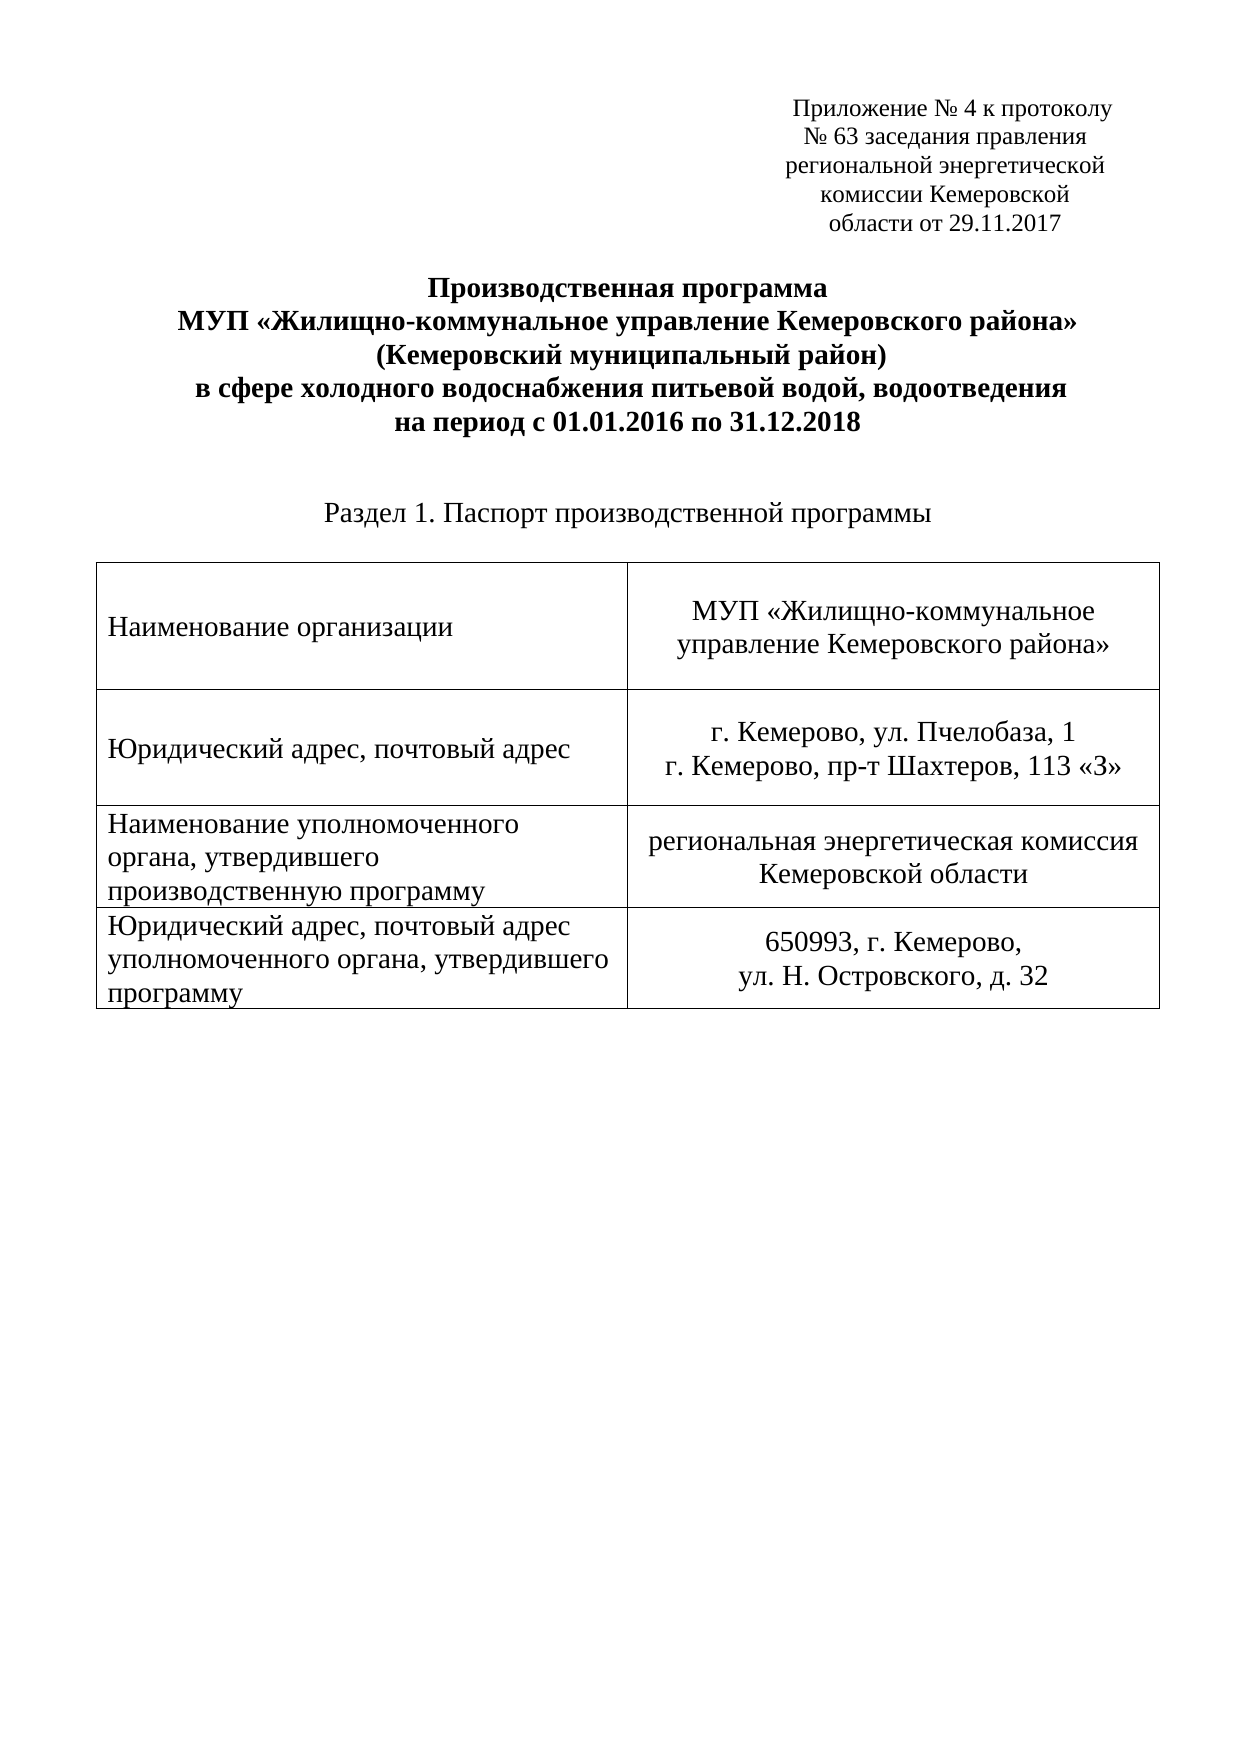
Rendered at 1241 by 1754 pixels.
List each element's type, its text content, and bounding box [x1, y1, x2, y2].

table_cell Наименование уполномоченного органа, утвердившего производственную программу [97, 806, 627, 907]
table_cell Юридический адрес, почтовый адрес [97, 690, 627, 805]
text Раздел 1. Паспорт производственной программы [74, 495, 1181, 529]
text региональной энергетической [0, 150, 1181, 179]
table_cell региональная энергетическая комиссия Кемеровской области [628, 806, 1159, 907]
text (Кемеровский муниципальный район) [74, 337, 1181, 371]
text № 63 заседания правления [0, 121, 1181, 150]
table_header МУП «Жилищно-коммунальное управление Кемеровского района» [628, 563, 1159, 689]
table_header Наименование организации [97, 563, 627, 689]
table_cell Юридический адрес, почтовый адрес уполномоченного органа, утвердившего программу [97, 908, 627, 1008]
text МУП «Жилищно-коммунальное управление Кемеровского района» [74, 303, 1181, 337]
text на период с 01.01.2016 по 31.12.2018 [74, 404, 1181, 438]
text Приложение № 4 к протоколу [0, 93, 1196, 121]
text Производственная программа [74, 270, 1181, 303]
text в сфере холодного водоснабжения питьевой водой, водоотведения [74, 371, 1181, 404]
text области от 29.11.2017 [0, 208, 1181, 236]
table_cell г. Кемерово, ул. Пчелобаза, 1 г. Кемерово, пр-т Шахтеров, 113 «З» [628, 690, 1159, 805]
text комиссии Кемеровской [0, 179, 1181, 208]
table_cell 650993, г. Кемерово, ул. Н. Островского, д. 32 [628, 908, 1159, 1008]
